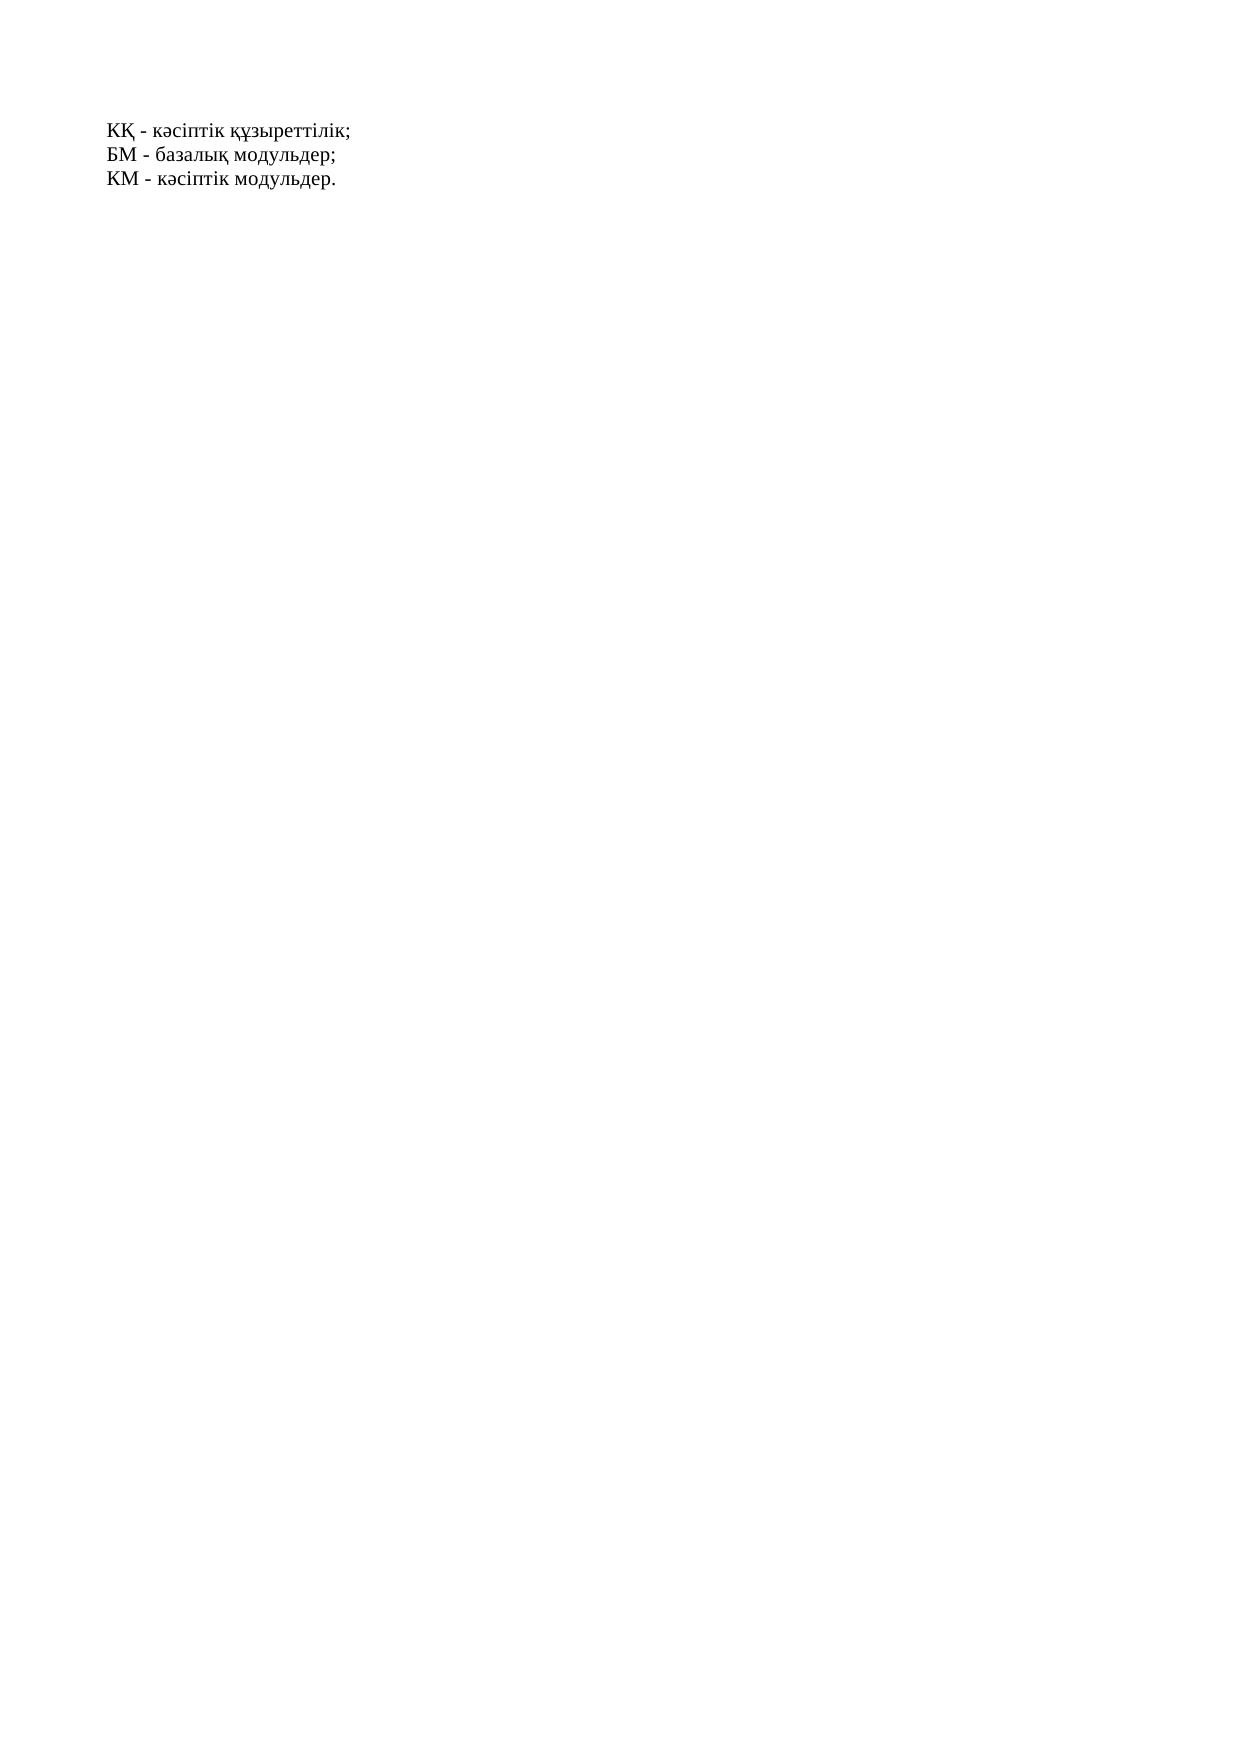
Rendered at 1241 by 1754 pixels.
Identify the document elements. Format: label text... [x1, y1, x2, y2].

text БМ - базалық модульдер; [74, 142, 1211, 166]
text КҚ - кәсіптік құзыреттілік; [74, 118, 1211, 142]
text КМ - кәсіптік модульдер. [74, 166, 1211, 190]
